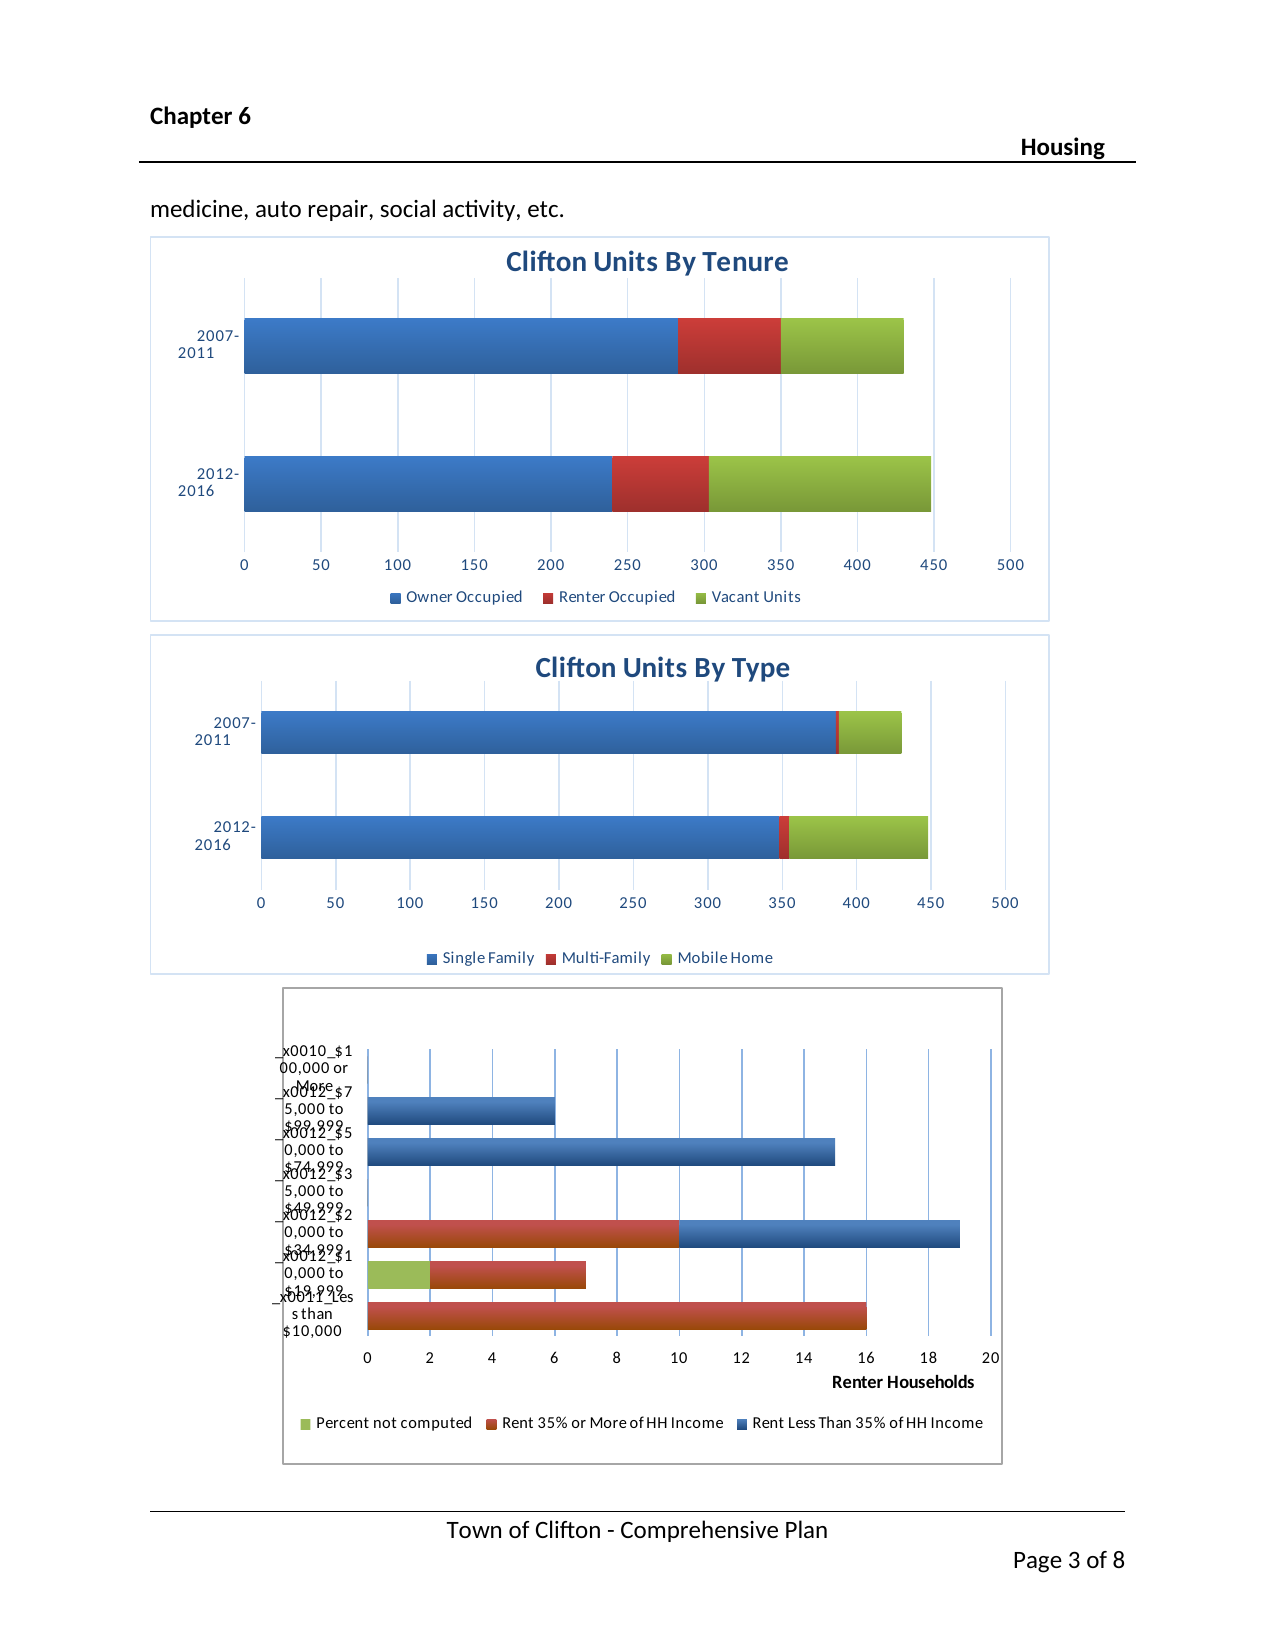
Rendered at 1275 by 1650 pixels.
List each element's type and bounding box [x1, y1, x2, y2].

text [150, 193, 1125, 223]
